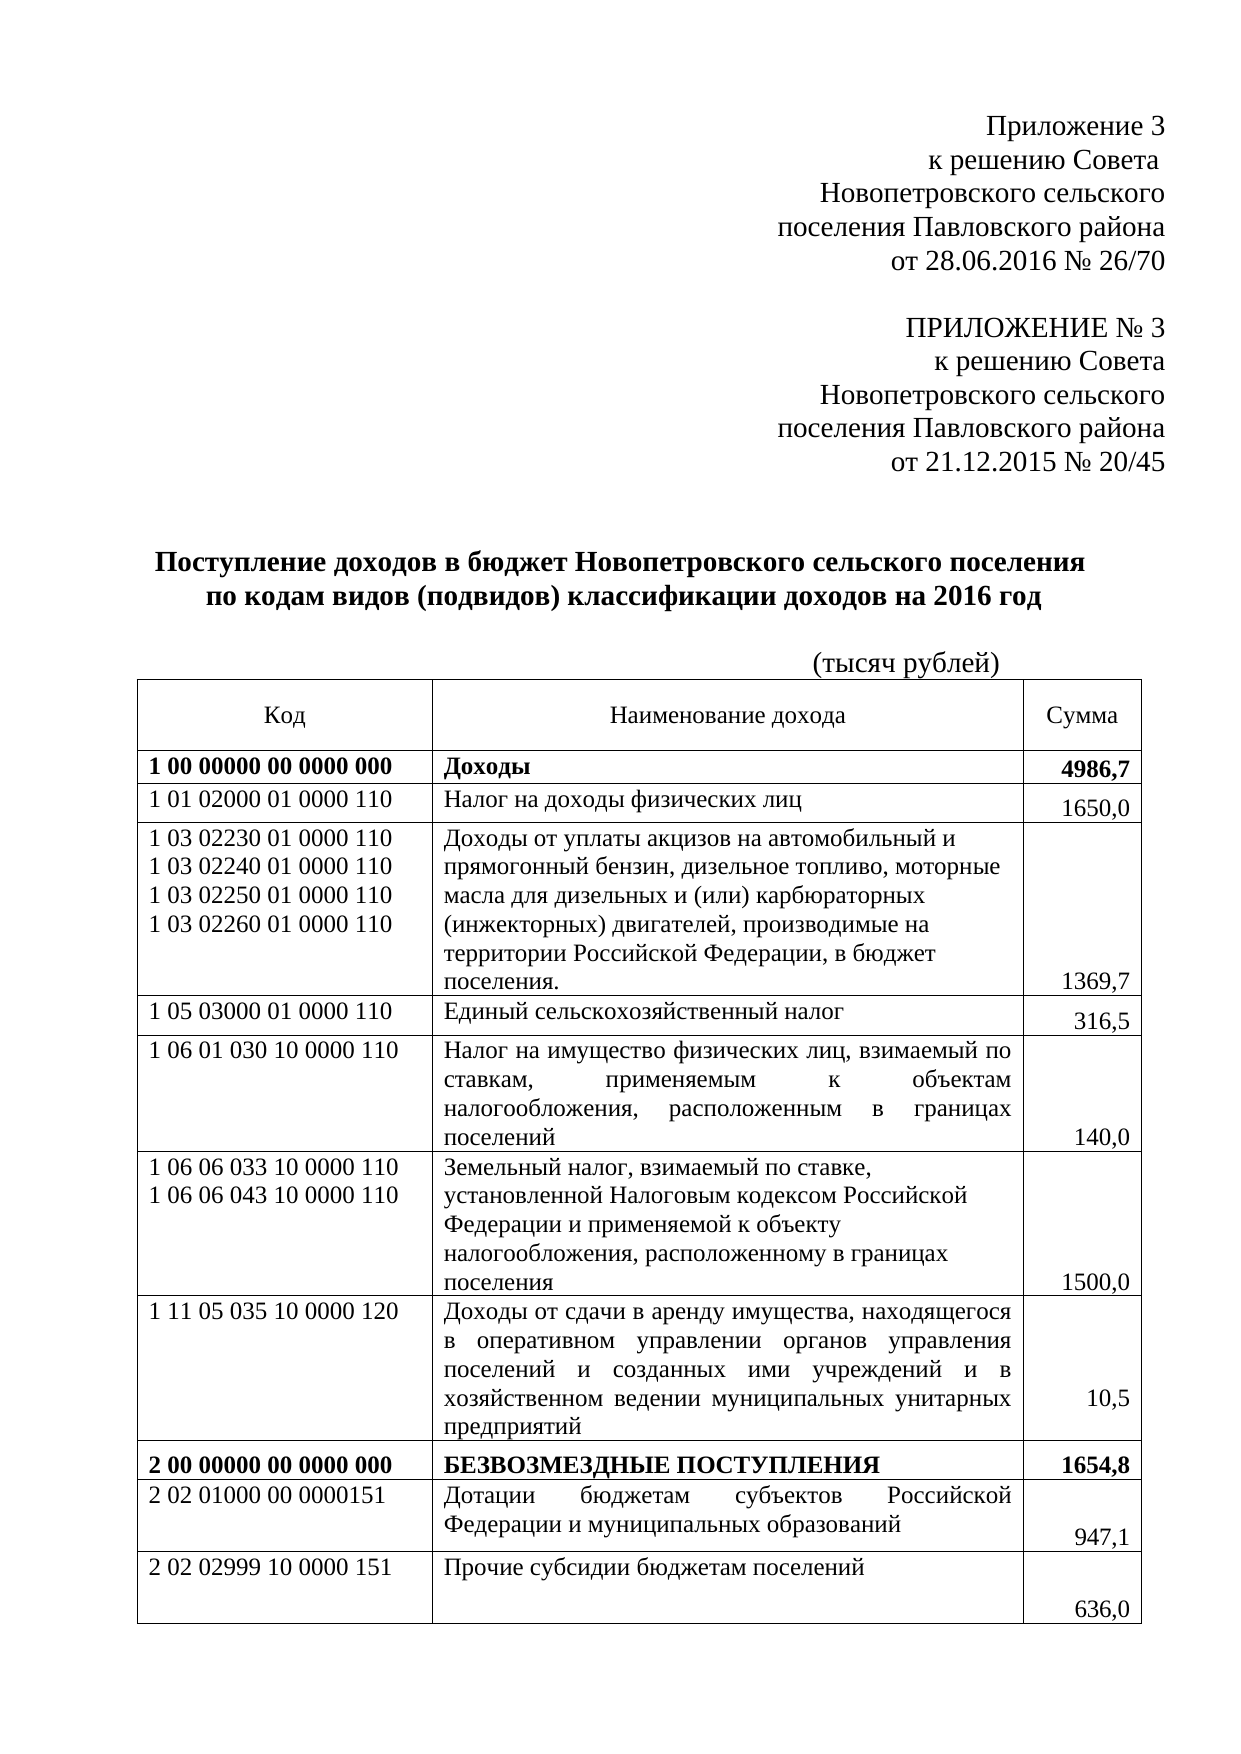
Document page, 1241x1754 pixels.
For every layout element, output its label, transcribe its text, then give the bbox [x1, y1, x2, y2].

table_cell 1654,8 [1024, 1441, 1141, 1479]
table_cell 1 00 00000 00 0000 000 [138, 751, 432, 783]
table_cell 1 11 05 035 10 0000 120 [138, 1296, 432, 1440]
text Новопетровского сельского [75, 377, 1165, 410]
table_cell БЕЗВОЗМЕЗДНЫЕ ПОСТУПЛЕНИЯ [433, 1441, 1023, 1479]
table_cell 140,0 [1024, 1036, 1141, 1151]
table_cell 10,5 [1024, 1296, 1141, 1440]
table_cell 316,5 [1024, 996, 1141, 1034]
table_cell 1369,7 [1024, 823, 1141, 995]
table_cell Налог на имущество физических лиц, взимаемый по ставкам, применяемым к объектам налогообложения, расположенным в границах поселений [433, 1036, 1023, 1151]
table_cell 1 01 02000 01 0000 110 [138, 784, 432, 822]
table_cell 2 00 00000 00 0000 000 [138, 1441, 432, 1479]
table_cell 1 06 01 030 10 0000 110 [138, 1036, 432, 1151]
text (тысяч рублей) [812, 645, 1165, 679]
table_cell 1 05 03000 01 0000 110 [138, 996, 432, 1034]
text от 21.12.2015 № 20/45 [75, 444, 1165, 477]
table_cell 1650,0 [1024, 784, 1141, 822]
table_cell 1 03 02230 01 0000 110 1 03 02240 01 0000 110 1 03 02250 01 0000 110 1 03 02260 01 0000 110 [138, 823, 432, 995]
table_cell 2 02 01000 00 0000151 [138, 1480, 432, 1551]
text Новопетровского сельского [665, 176, 1165, 209]
table_cell Доходы от уплаты акцизов на автомобильный и прямогонный бензин, дизельное топливо, моторные масла для дизельных и (или) карбюраторных (инжекторных) двигателей, производимые на территории Российской Федерации, в бюджет поселения. [433, 823, 1023, 995]
text по кодам видов (подвидов) классификации доходов на 2016 год [75, 578, 1165, 612]
table_cell Дотации бюджетам субъектов Российской Федерации и муниципальных образований [433, 1480, 1023, 1551]
text от 28.06.2016 № 26/70 [75, 243, 1165, 276]
table_header Наименование дохода [433, 680, 1023, 750]
table_cell Единый сельскохозяйственный налог [433, 996, 1023, 1034]
table_cell 4986,7 [1024, 751, 1141, 783]
table_cell Прочие субсидии бюджетам поселений [433, 1552, 1023, 1623]
table_cell Земельный налог, взимаемый по ставке, установленной Налоговым кодексом Российской Федерации и применяемой к объекту налогообложения, расположенному в границах поселения [433, 1152, 1023, 1295]
text Приложение 3 [656, 108, 1165, 142]
text Поступление доходов в бюджет Новопетровского сельского поселения [75, 544, 1165, 578]
table_cell 947,1 [1024, 1480, 1141, 1551]
table_cell Налог на доходы физических лиц [433, 784, 1023, 822]
text поселения Павловского района [75, 209, 1165, 243]
table_header Код [138, 680, 432, 750]
text поселения Павловского района [75, 410, 1165, 444]
text к решению Совета [75, 142, 1165, 176]
table_cell 1500,0 [1024, 1152, 1141, 1295]
text ПРИЛОЖЕНИЕ № 3 к решению Совета [75, 310, 1165, 377]
table_cell Доходы [433, 751, 1023, 783]
table_header Сумма [1024, 680, 1141, 750]
table_cell 2 02 02999 10 0000 151 [138, 1552, 432, 1623]
table_cell 636,0 [1024, 1552, 1141, 1623]
table_cell 1 06 06 033 10 0000 110 1 06 06 043 10 0000 110 [138, 1152, 432, 1295]
table_cell Доходы от сдачи в аренду имущества, находящегося в оперативном управлении органов управления поселений и созданных ими учреждений и в хозяйственном ведении муниципальных унитарных предприятий [433, 1296, 1023, 1440]
